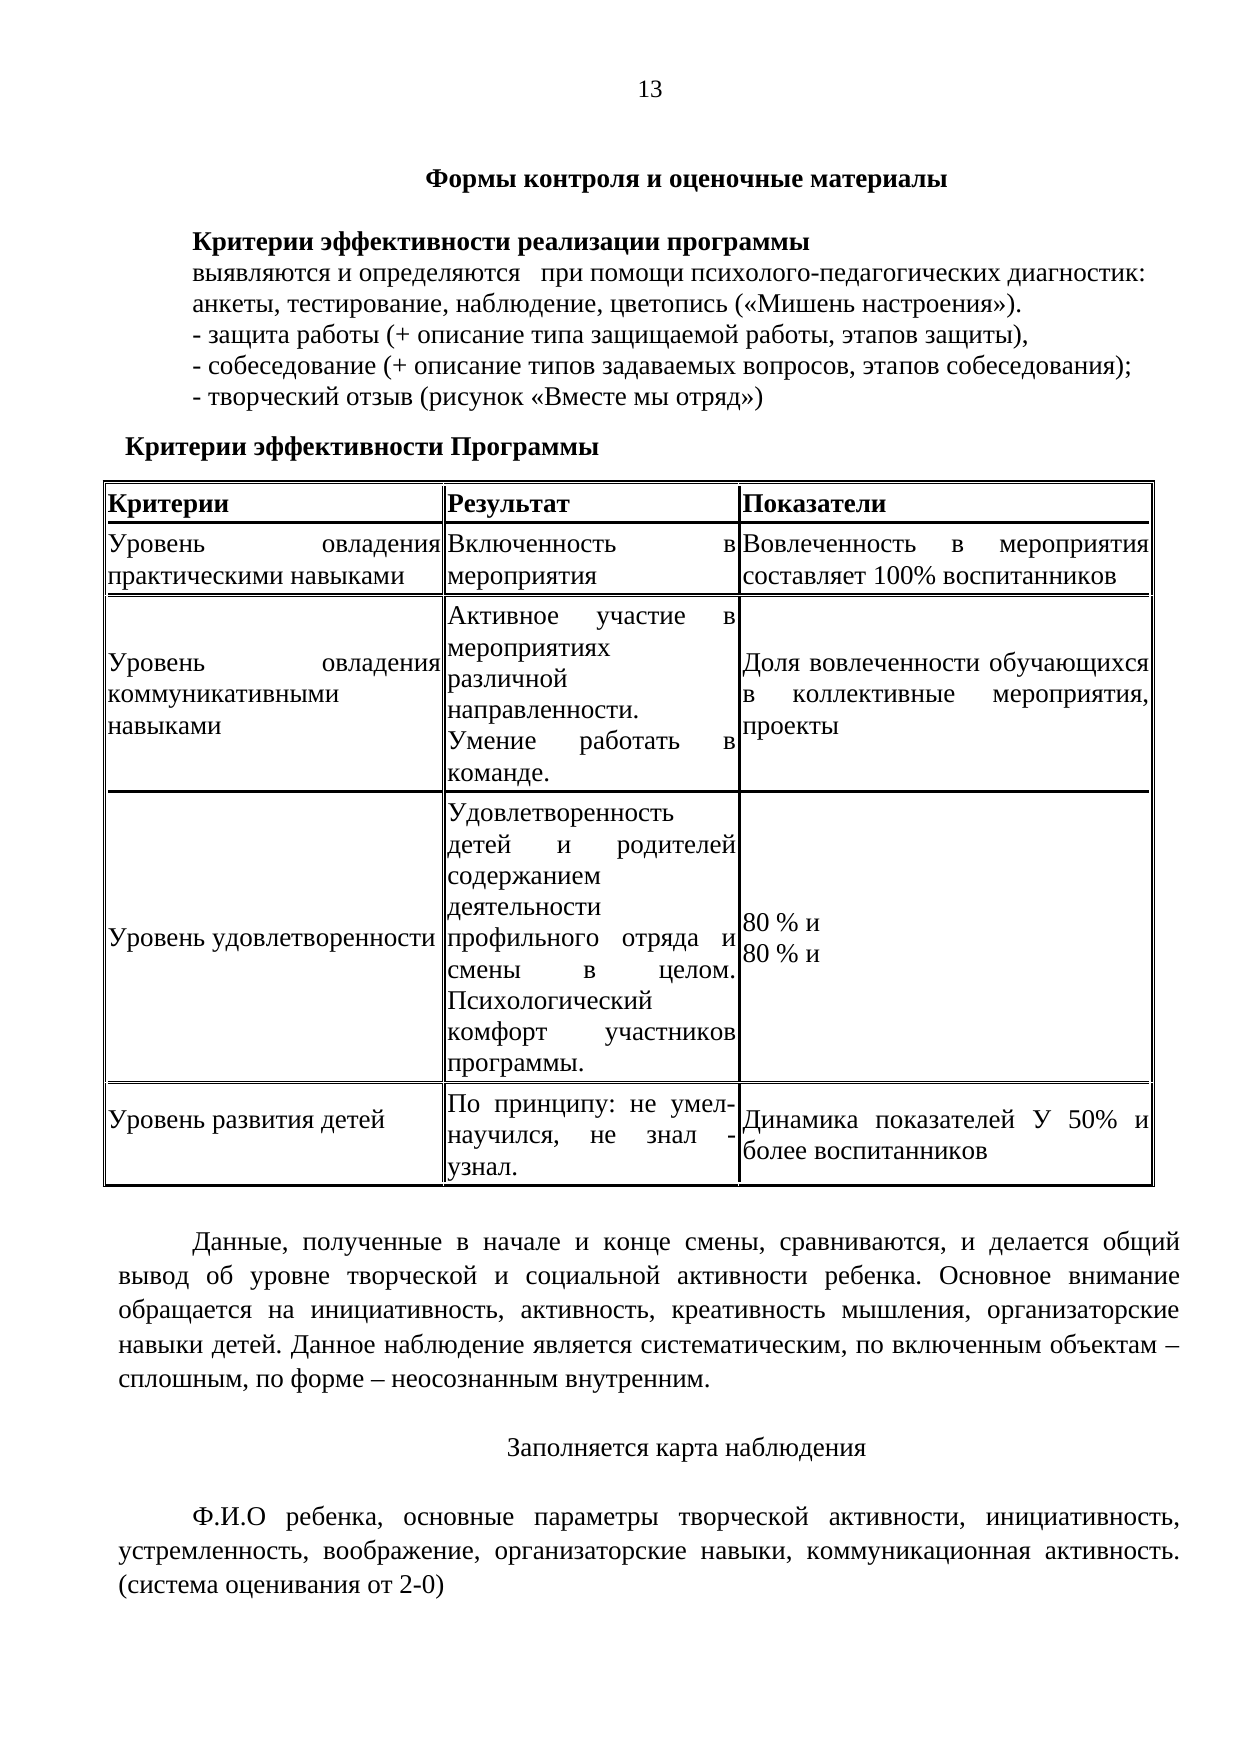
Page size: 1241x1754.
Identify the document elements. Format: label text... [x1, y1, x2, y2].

text Данные, полученные в начале и конце смены, сравниваются, и делается общий вывод об уровне творческой и социальной активности ребенка. Основное внимание обращается на инициативность, активность, креативность мышления, организаторские навыки детей. Данное наблюдение является систематическим, по включенным объектам – сплошным, по форме – неосознанным внутренним. [118, 1222, 1181, 1393]
text Формы контроля и оценочные материалы [118, 162, 1181, 193]
table_cell Удовлетворенность детей и родителей содержанием деятельности профильного отряда и смены в целом. Психологический комфорт участников программы. [446, 793, 738, 1081]
table_cell 80 % и 80 % и [741, 790, 1151, 1081]
table_cell Включенность в мероприятия [446, 524, 738, 593]
table_cell Доля вовлеченности обучающихся в коллективные мероприятия, проекты [741, 593, 1152, 790]
table_header Результат [444, 482, 739, 521]
text - защита работы (+ описание типа защищаемой работы, этапов защиты), [118, 318, 1181, 349]
text Ф.И.О ребенка, основные параметры творческой активности, инициативность, устремленность, воображение, организаторские навыки, коммуникационная активность. (система оценивания от 2-0) [118, 1497, 1181, 1600]
table_header Критерии [106, 482, 444, 521]
text Критерии эффективности Программы [118, 430, 1181, 462]
table_cell Уровень овладения коммуникативными навыками [106, 593, 442, 790]
table_cell Вовлеченность в мероприятия составляет 100% воспитанников [741, 521, 1151, 593]
text - собеседование (+ описание типов задаваемых вопросов, этапов собеседования); [118, 349, 1181, 380]
table_cell Динамика показателей У 50% и более воспитанников [739, 1081, 1153, 1184]
table_header Показатели [739, 484, 1151, 521]
table_cell Активное участие в мероприятиях различной направленности. Умение работать в команде. [446, 597, 738, 790]
table_cell По принципу: не умел-научился, не знал - узнал. [444, 1084, 739, 1184]
text анкеты, тестирование, наблюдение, цветопись («Мишень настроения»). [118, 287, 1181, 318]
text выявляются и определяются при помощи психолого-педагогических диагностик: [118, 256, 1181, 287]
table_cell Уровень развития детей [104, 1081, 444, 1184]
text Критерии эффективности реализации программы [118, 225, 1181, 256]
text - творческий отзыв (рисунок «Вместе мы отряд») [118, 380, 1181, 412]
text Заполняется карта наблюдения [118, 1428, 1181, 1462]
table_cell Уровень овладения практическими навыками [106, 521, 442, 593]
table_cell Уровень удовлетворенности [106, 790, 442, 1081]
